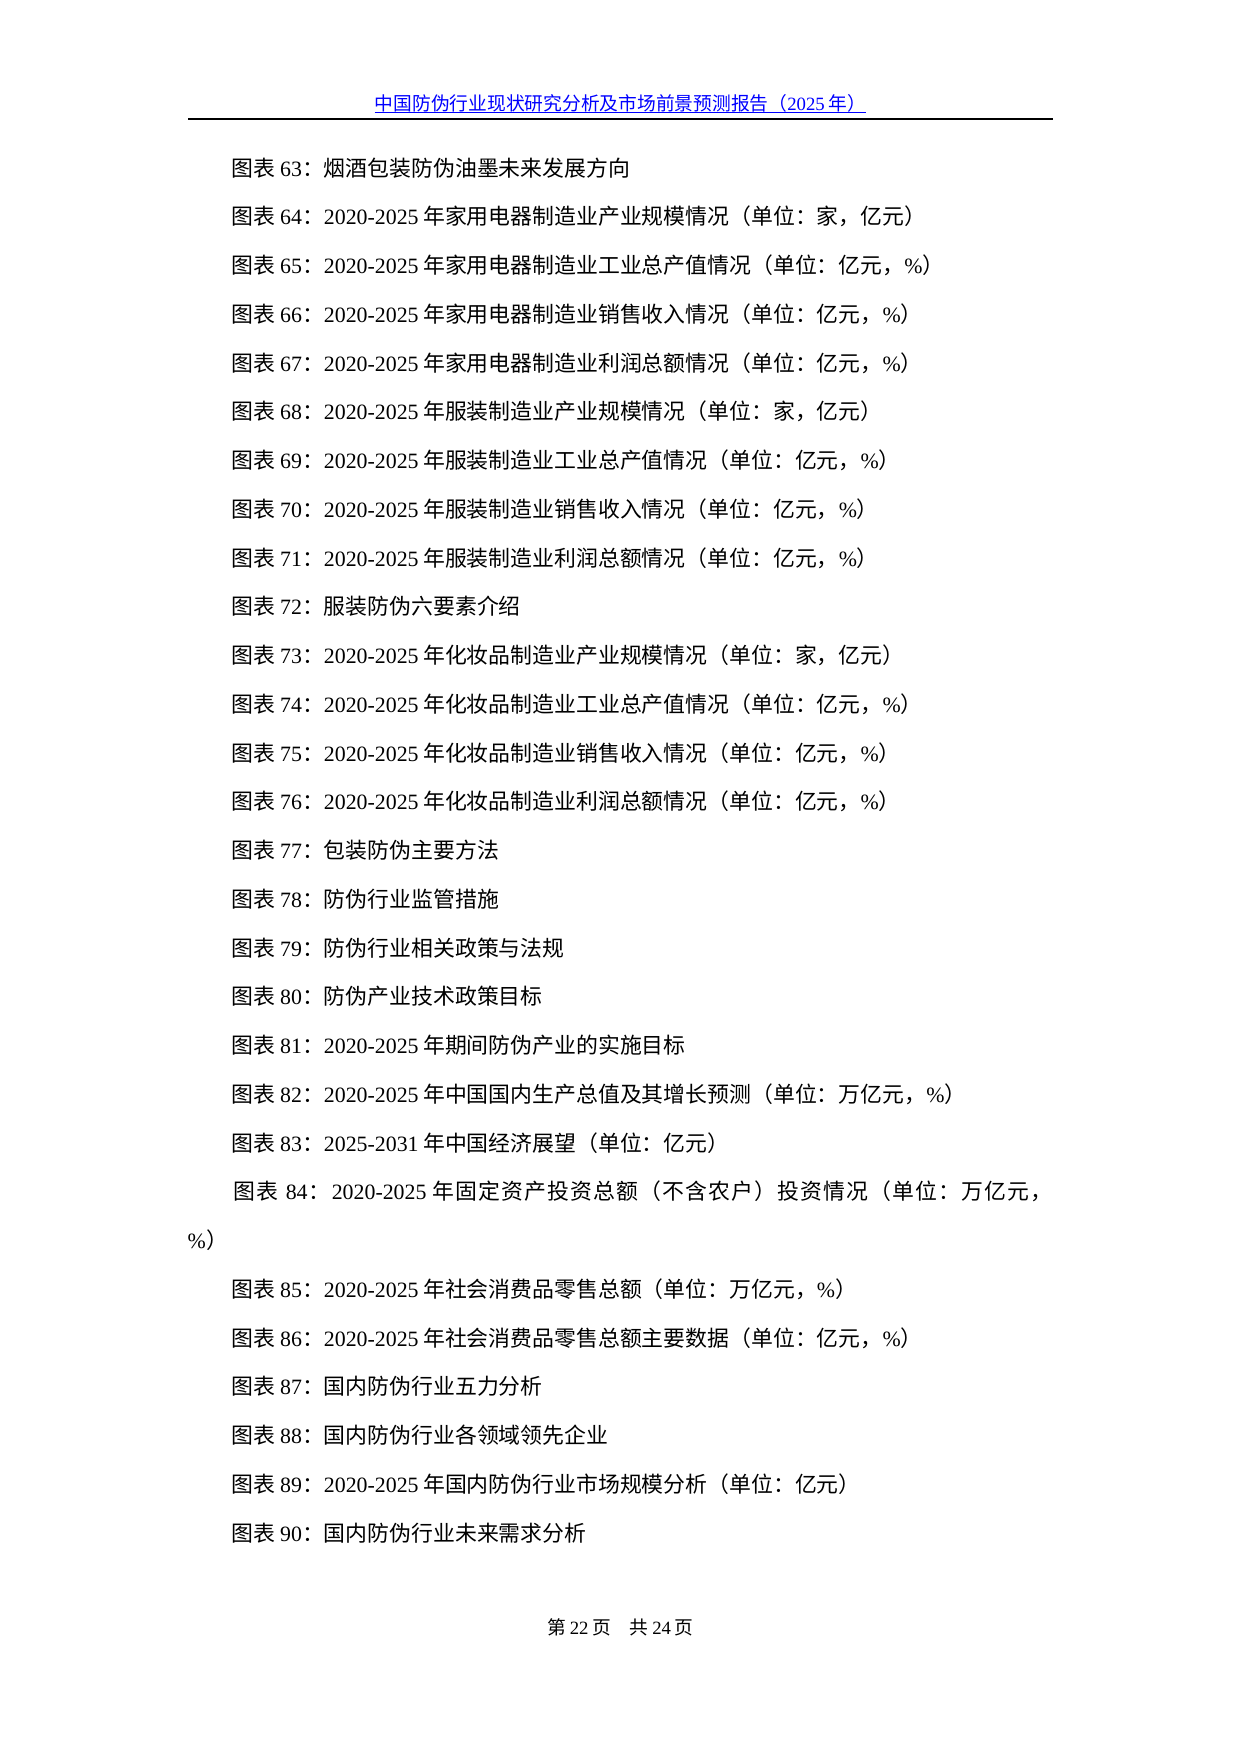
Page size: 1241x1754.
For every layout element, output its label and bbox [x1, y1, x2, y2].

text [187, 150, 1053, 1548]
